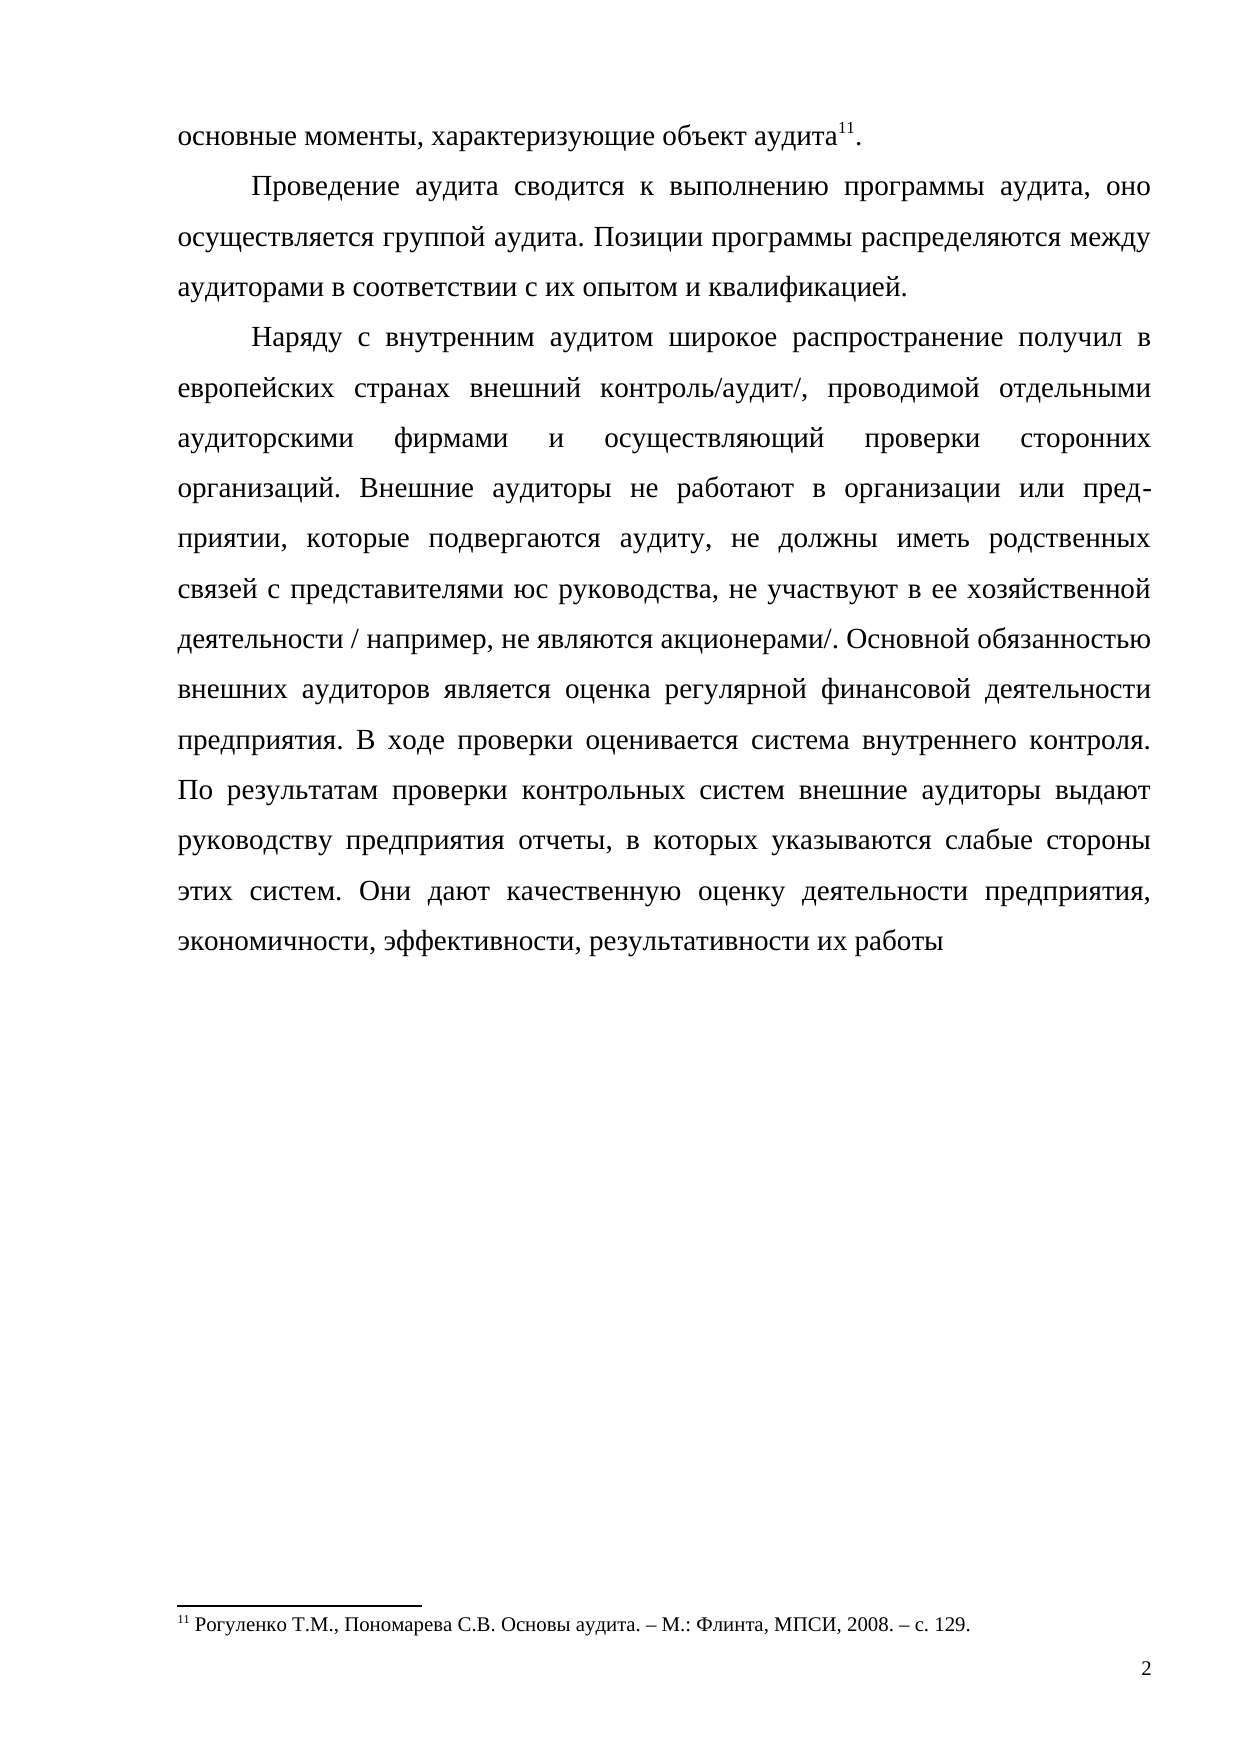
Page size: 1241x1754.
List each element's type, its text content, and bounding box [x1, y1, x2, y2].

text Наряду с внутренним аудитом широкое распространение получил в европейских странах внешний контроль/аудит/, проводимой отдельными аудиторскими фирмами и осуществляющий проверки сторонних организаций. Внешние аудиторы не работают в организации или пред­приятии, которые подвергаются аудиту, не должны иметь родственных связей с представителями юс руководства, не участвуют в ее хозяйственной деятельности / например, не являются акционерами/. Основной обязанностью внешних аудиторов является оценка регулярной финансовой деятельности предприятия. В ходе проверки оценивается система внутреннего контроля. По результатам проверки контрольных систем внешние аудиторы выдают руководству предприятия отчеты, в которых указываются слабые стороны этих систем. Они дают качественную оценку деятельности предприятия, экономичности, эффективности, результативности их работы [177, 319, 1152, 957]
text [177, 118, 1152, 152]
text Проведение аудита сводится к выполнению программы аудита, оно осуществляется группой аудита. Позиции программы распределяются между аудиторами в соответствии с их опытом и квалификацией. [177, 168, 1152, 303]
